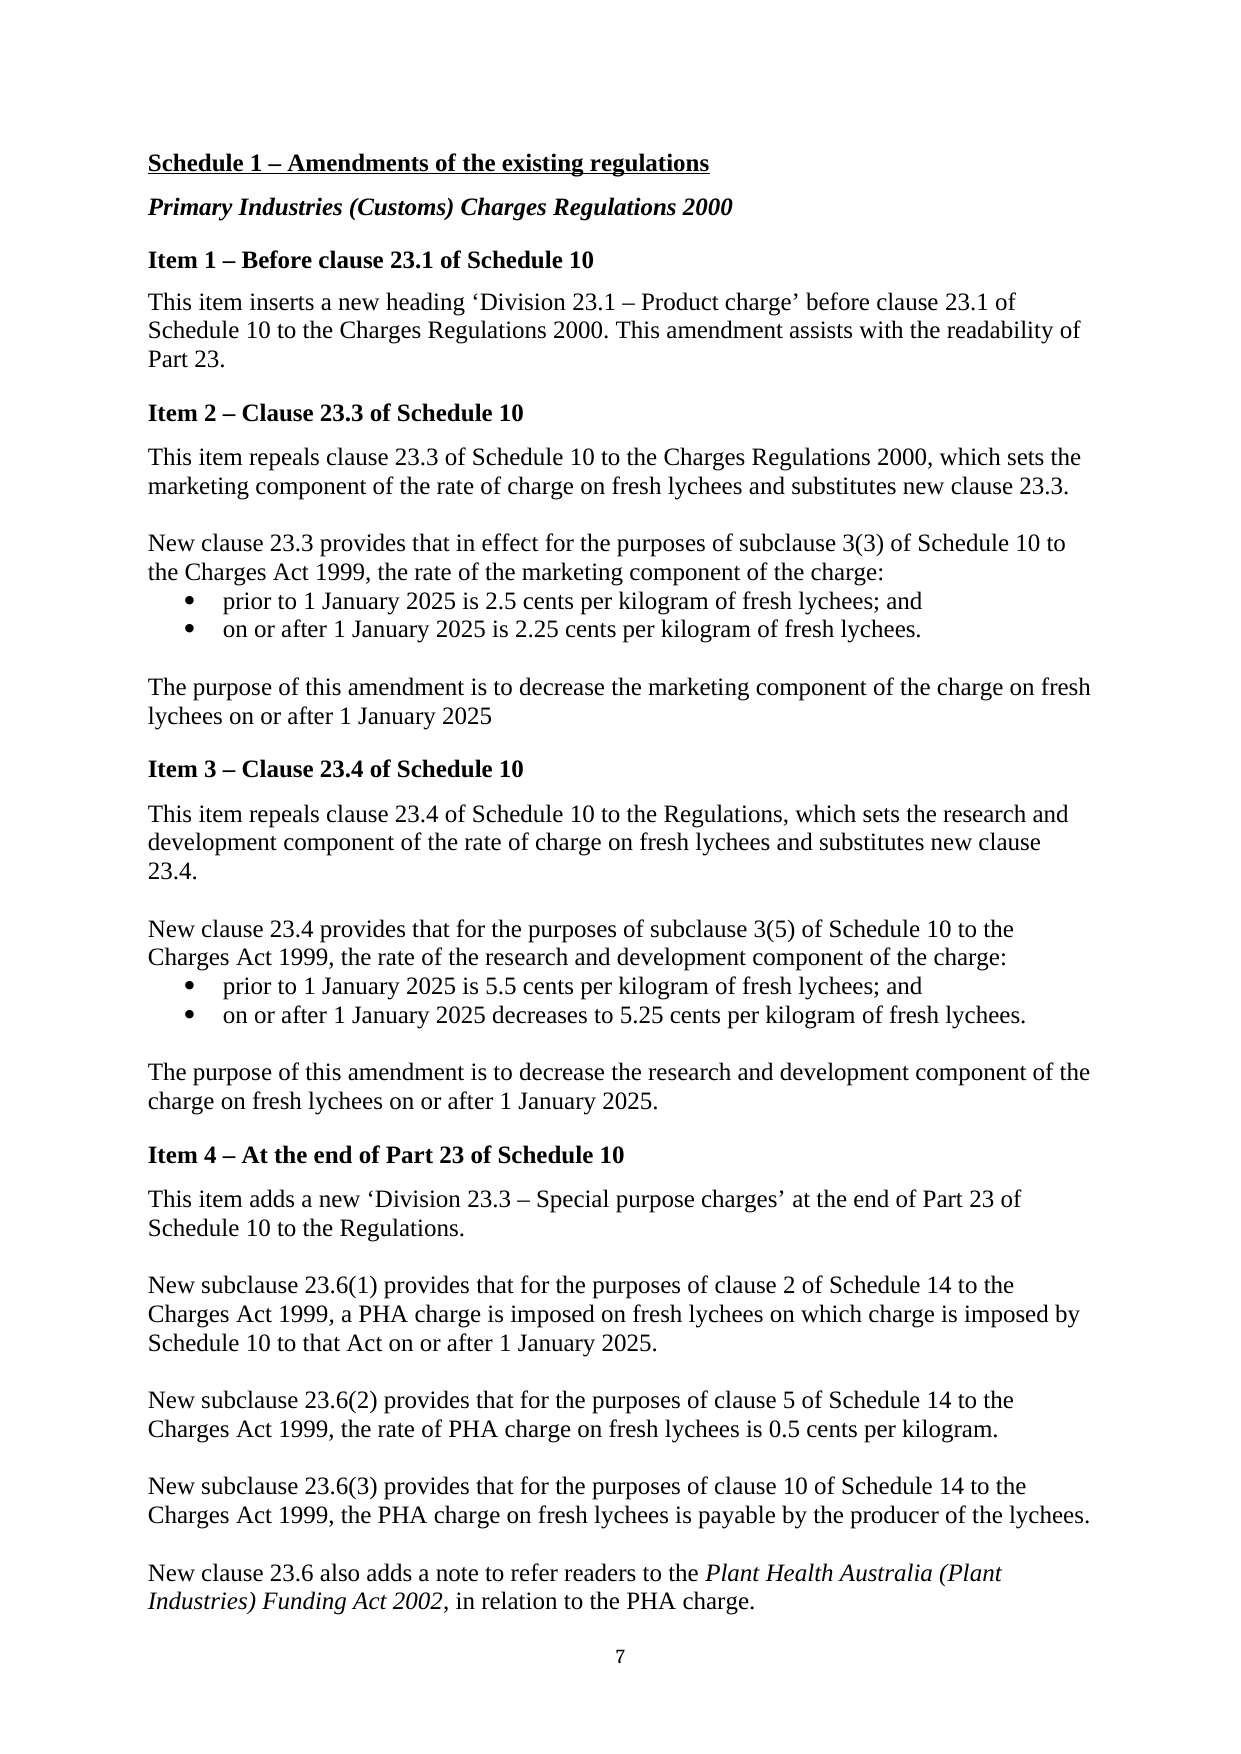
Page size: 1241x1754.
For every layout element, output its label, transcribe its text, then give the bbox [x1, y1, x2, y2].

text Primary Industries (Customs) Charges Regulations 2000 [148, 192, 1092, 221]
text Item 1 – Before clause 23.1 of Schedule 10 [148, 246, 1092, 274]
text New clause 23.4 provides that for the purposes of subclause 3(5) of Schedule 10 to the Charges Act 1999, the rate of the research and development component of the charge: [148, 914, 1092, 971]
text Item 3 – Clause 23.4 of Schedule 10 [148, 754, 1092, 783]
text New subclause 23.6(2) provides that for the purposes of clause 5 of Schedule 14 to the Charges Act 1999, the rate of PHA charge on fresh lychees is 0.5 cents per kilogram. [148, 1385, 1092, 1443]
text This item repeals clause 23.3 of Schedule 10 to the Charges Regulations 2000, which sets the marketing component of the rate of charge on fresh lychees and substitutes new clause 23.3. [148, 442, 1092, 499]
text New subclause 23.6(3) provides that for the purposes of clause 10 of Schedule 14 to the Charges Act 1999, the PHA charge on fresh lychees is payable by the producer of the lychees. [148, 1471, 1092, 1529]
text This item inserts a new heading ‘Division 23.1 – Product charge’ before clause 23.1 of Schedule 10 to the Charges Regulations 2000. This amendment assists with the readability of Part 23. [148, 287, 1092, 373]
text New clause 23.6 also adds a note to refer readers to the Plant Health Australia (Plant Industries) Funding Act 2002, in relation to the PHA charge. [148, 1558, 1092, 1615]
text This item adds a new ‘Division 23.3 – Special purpose charges’ at the end of Part 23 of Schedule 10 to the Regulations. [148, 1184, 1092, 1241]
text Item 4 – At the end of Part 23 of Schedule 10 [148, 1140, 1092, 1169]
text The purpose of this amendment is to decrease the research and development component of the charge on fresh lychees on or after 1 January 2025. [148, 1057, 1092, 1115]
text This item repeals clause 23.4 of Schedule 10 to the Regulations, which sets the research and development component of the rate of charge on fresh lychees and substitutes new clause 23.4. [148, 799, 1092, 885]
list on or after 1 January 2025 decreases to 5.25 cents per kilogram of fresh lychees. [185, 1000, 1092, 1029]
text The purpose of this amendment is to decrease the marketing component of the charge on fresh lychees on or after 1 January 2025 [148, 672, 1092, 729]
text New clause 23.3 provides that in effect for the purposes of subclause 3(3) of Schedule 10 to the Charges Act 1999, the rate of the marketing component of the charge: [148, 528, 1092, 586]
list prior to 1 January 2025 is 2.5 cents per kilogram of fresh lychees; and [185, 586, 1092, 614]
text Schedule 1 – Amendments of the existing regulations [148, 148, 1092, 176]
text Item 2 – Clause 23.3 of Schedule 10 [148, 398, 1092, 427]
list prior to 1 January 2025 is 5.5 cents per kilogram of fresh lychees; and [185, 971, 1092, 1000]
text New subclause 23.6(1) provides that for the purposes of clause 2 of Schedule 14 to the Charges Act 1999, a PHA charge is imposed on fresh lychees on which charge is imposed by Schedule 10 to that Act on or after 1 January 2025. [148, 1270, 1092, 1356]
list on or after 1 January 2025 is 2.25 cents per kilogram of fresh lychees. [185, 614, 1092, 643]
